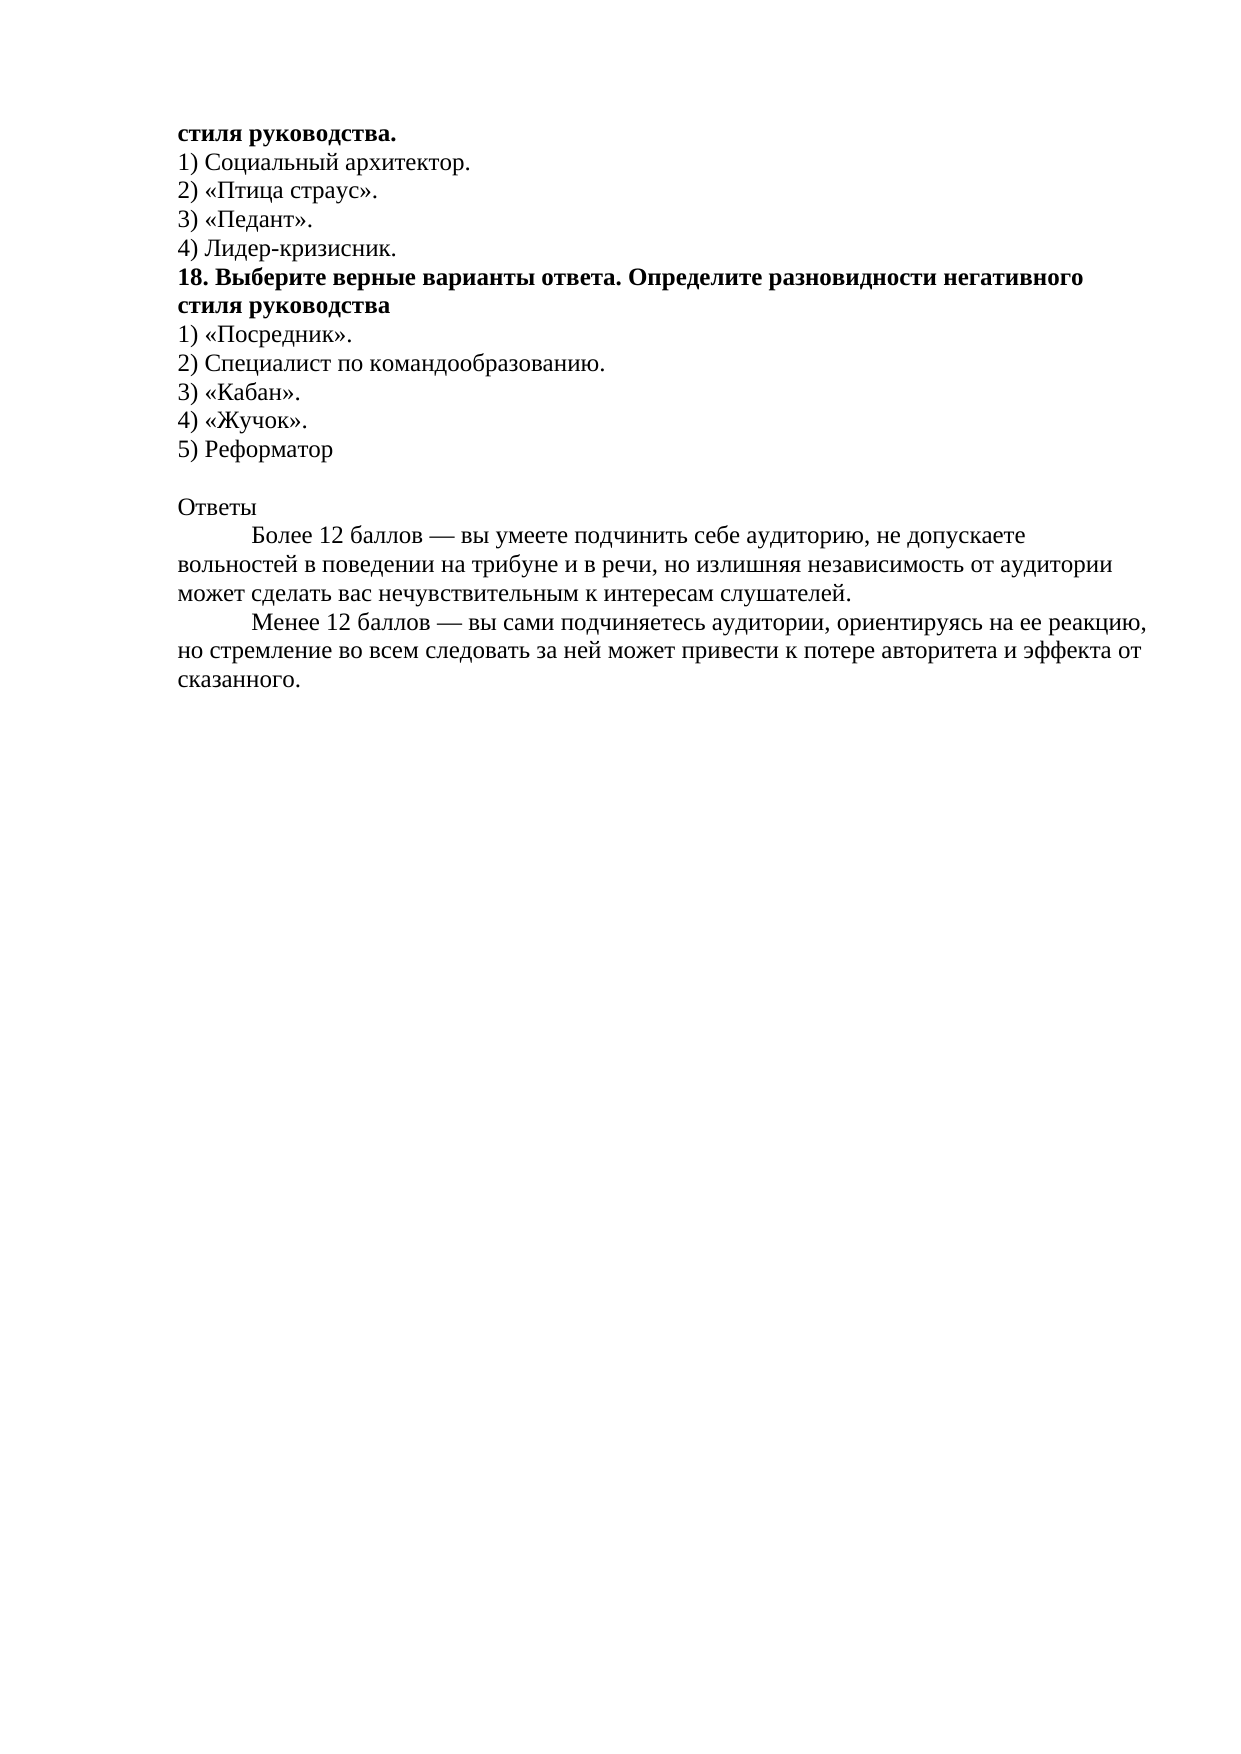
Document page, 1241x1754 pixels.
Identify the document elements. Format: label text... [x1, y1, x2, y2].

text Более 12 баллов — вы умеете подчинить себе аудиторию, не допускаете вольностей в поведении на трибуне и в речи, но излишняя независимость от аудитории может сделать вас нечувствительным к интересам слушателей. [177, 521, 1152, 607]
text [177, 118, 1152, 463]
text Ответы [177, 492, 1152, 521]
text Менее 12 баллов — вы сами подчиняетесь аудитории, ориентируясь на ее реакцию, но стремление во всем следовать за ней может привести к потере авторитета и эффекта от сказанного. [177, 607, 1152, 693]
